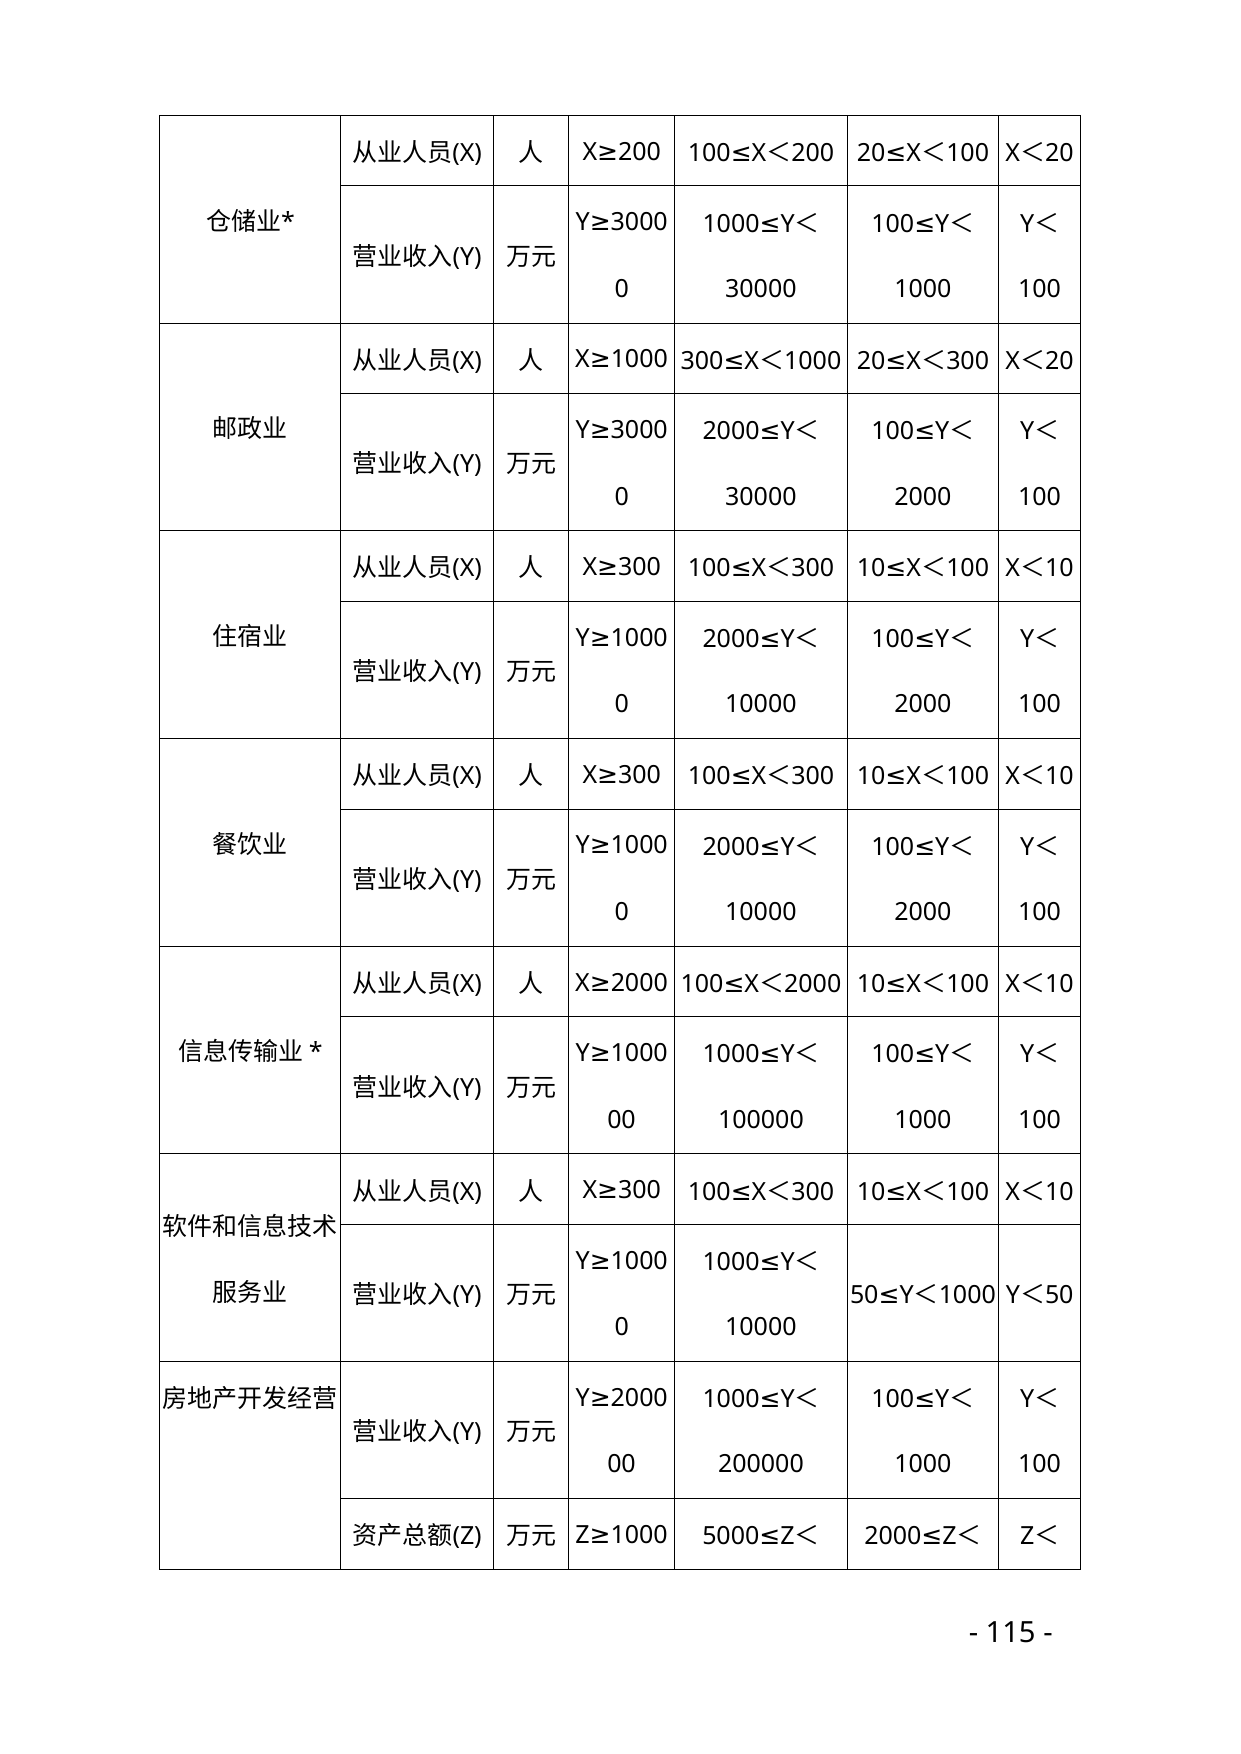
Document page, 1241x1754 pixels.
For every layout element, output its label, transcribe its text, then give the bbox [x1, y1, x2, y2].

table_cell 营业收入(Y) [341, 186, 493, 322]
table_cell 100≤Y＜2000 [848, 394, 998, 530]
table_cell Y≥10000 [569, 602, 674, 738]
table_cell 2000≤Z＜5000 [848, 1499, 998, 1569]
table_cell 300≤X＜1000 [675, 324, 847, 393]
table_cell 5000≤Z＜10000 [675, 1499, 847, 1569]
table_cell 50≤Y＜1000 [848, 1225, 998, 1361]
table_cell 100≤Y＜1000 [848, 186, 998, 322]
table_cell X≥2000 [569, 947, 674, 1016]
table_cell 邮政业 [160, 324, 340, 530]
table_cell Y≥100000 [569, 1017, 674, 1153]
table_cell 从业人员(X) [341, 947, 493, 1016]
table_cell 万元 [494, 186, 568, 322]
table_cell Y＜100 [999, 186, 1080, 322]
table_cell 2000≤Y＜30000 [675, 394, 847, 530]
table_cell 从业人员(X) [341, 116, 493, 185]
table_cell 营业收入(Y) [341, 810, 493, 946]
table_cell Y＜50 [999, 1225, 1080, 1361]
table_cell Y＜100 [999, 602, 1080, 738]
table_cell 10≤X＜100 [848, 1154, 998, 1224]
table_cell 2000≤Y＜10000 [675, 602, 847, 738]
table_cell 万元 [494, 1499, 568, 1569]
table_cell 人 [494, 739, 568, 808]
table_cell Y＜100 [999, 1017, 1080, 1153]
table_cell 住宿业 [160, 531, 340, 738]
table_cell 人 [494, 324, 568, 393]
table_cell 10≤X＜100 [848, 531, 998, 601]
table_cell 2000≤Y＜10000 [675, 810, 847, 946]
table_cell Y≥10000 [569, 810, 674, 946]
table_cell X≥200 [569, 116, 674, 185]
table_cell 房地产开发经营 [160, 1362, 340, 1569]
table_cell Y＜100 [999, 810, 1080, 946]
table_cell X≥300 [569, 1154, 674, 1224]
table_cell 万元 [494, 394, 568, 530]
table_cell 1000≤Y＜30000 [675, 186, 847, 322]
table_cell 10≤X＜100 [848, 947, 998, 1016]
table_cell 营业收入(Y) [341, 1017, 493, 1153]
table_cell X＜10 [999, 1154, 1080, 1224]
table_cell 从业人员(X) [341, 531, 493, 601]
table_cell 万元 [494, 810, 568, 946]
table_cell 从业人员(X) [341, 739, 493, 808]
table_cell 100≤Y＜1000 [848, 1017, 998, 1153]
table_cell Y＜100 [999, 1362, 1080, 1498]
table_cell 100≤Y＜2000 [848, 810, 998, 946]
table_cell Y≥30000 [569, 186, 674, 322]
table_cell 仓储业* [160, 116, 340, 322]
table_cell 营业收入(Y) [341, 1225, 493, 1361]
table_cell X≥300 [569, 531, 674, 601]
table_cell 软件和信息技术服务业 [160, 1154, 340, 1361]
table_cell 100≤X＜2000 [675, 947, 847, 1016]
table_cell 营业收入(Y) [341, 1362, 493, 1498]
table_cell 万元 [494, 1225, 568, 1361]
table_cell 1000≤Y＜100000 [675, 1017, 847, 1153]
table_cell Z≥10000 [569, 1499, 674, 1569]
table_cell 10≤X＜100 [848, 739, 998, 808]
table_cell X＜10 [999, 947, 1080, 1016]
table_cell 从业人员(X) [341, 1154, 493, 1224]
table_cell X≥1000 [569, 324, 674, 393]
table_cell 100≤X＜300 [675, 531, 847, 601]
table_cell X＜20 [999, 324, 1080, 393]
table_cell 1000≤Y＜200000 [675, 1362, 847, 1498]
table_cell Y≥10000 [569, 1225, 674, 1361]
table_cell 100≤Y＜2000 [848, 602, 998, 738]
table_cell 人 [494, 1154, 568, 1224]
table_cell X＜20 [999, 116, 1080, 185]
table_cell 20≤X＜100 [848, 116, 998, 185]
table_cell 万元 [494, 1362, 568, 1498]
table_cell 100≤X＜300 [675, 739, 847, 808]
table_cell X≥300 [569, 739, 674, 808]
table_cell 人 [494, 116, 568, 185]
table_cell 营业收入(Y) [341, 394, 493, 530]
table_cell 餐饮业 [160, 739, 340, 946]
table_cell 人 [494, 947, 568, 1016]
table_cell 20≤X＜300 [848, 324, 998, 393]
table_cell 万元 [494, 1017, 568, 1153]
table_cell 人 [494, 531, 568, 601]
table_cell Y≥30000 [569, 394, 674, 530]
table_cell 信息传输业 * [160, 947, 340, 1153]
table_cell X＜10 [999, 739, 1080, 808]
table_cell 100≤X＜300 [675, 1154, 847, 1224]
table_cell 100≤Y＜1000 [848, 1362, 998, 1498]
table_cell Y＜100 [999, 394, 1080, 530]
table_cell Y≥200000 [569, 1362, 674, 1498]
table_cell 从业人员(X) [341, 324, 493, 393]
table_cell 万元 [494, 602, 568, 738]
table_cell X＜10 [999, 531, 1080, 601]
table_cell 1000≤Y＜10000 [675, 1225, 847, 1361]
table_cell 资产总额(Z) [341, 1499, 493, 1569]
table_cell 营业收入(Y) [341, 602, 493, 738]
table_cell 100≤X＜200 [675, 116, 847, 185]
table_cell Z＜2000 [999, 1499, 1080, 1569]
